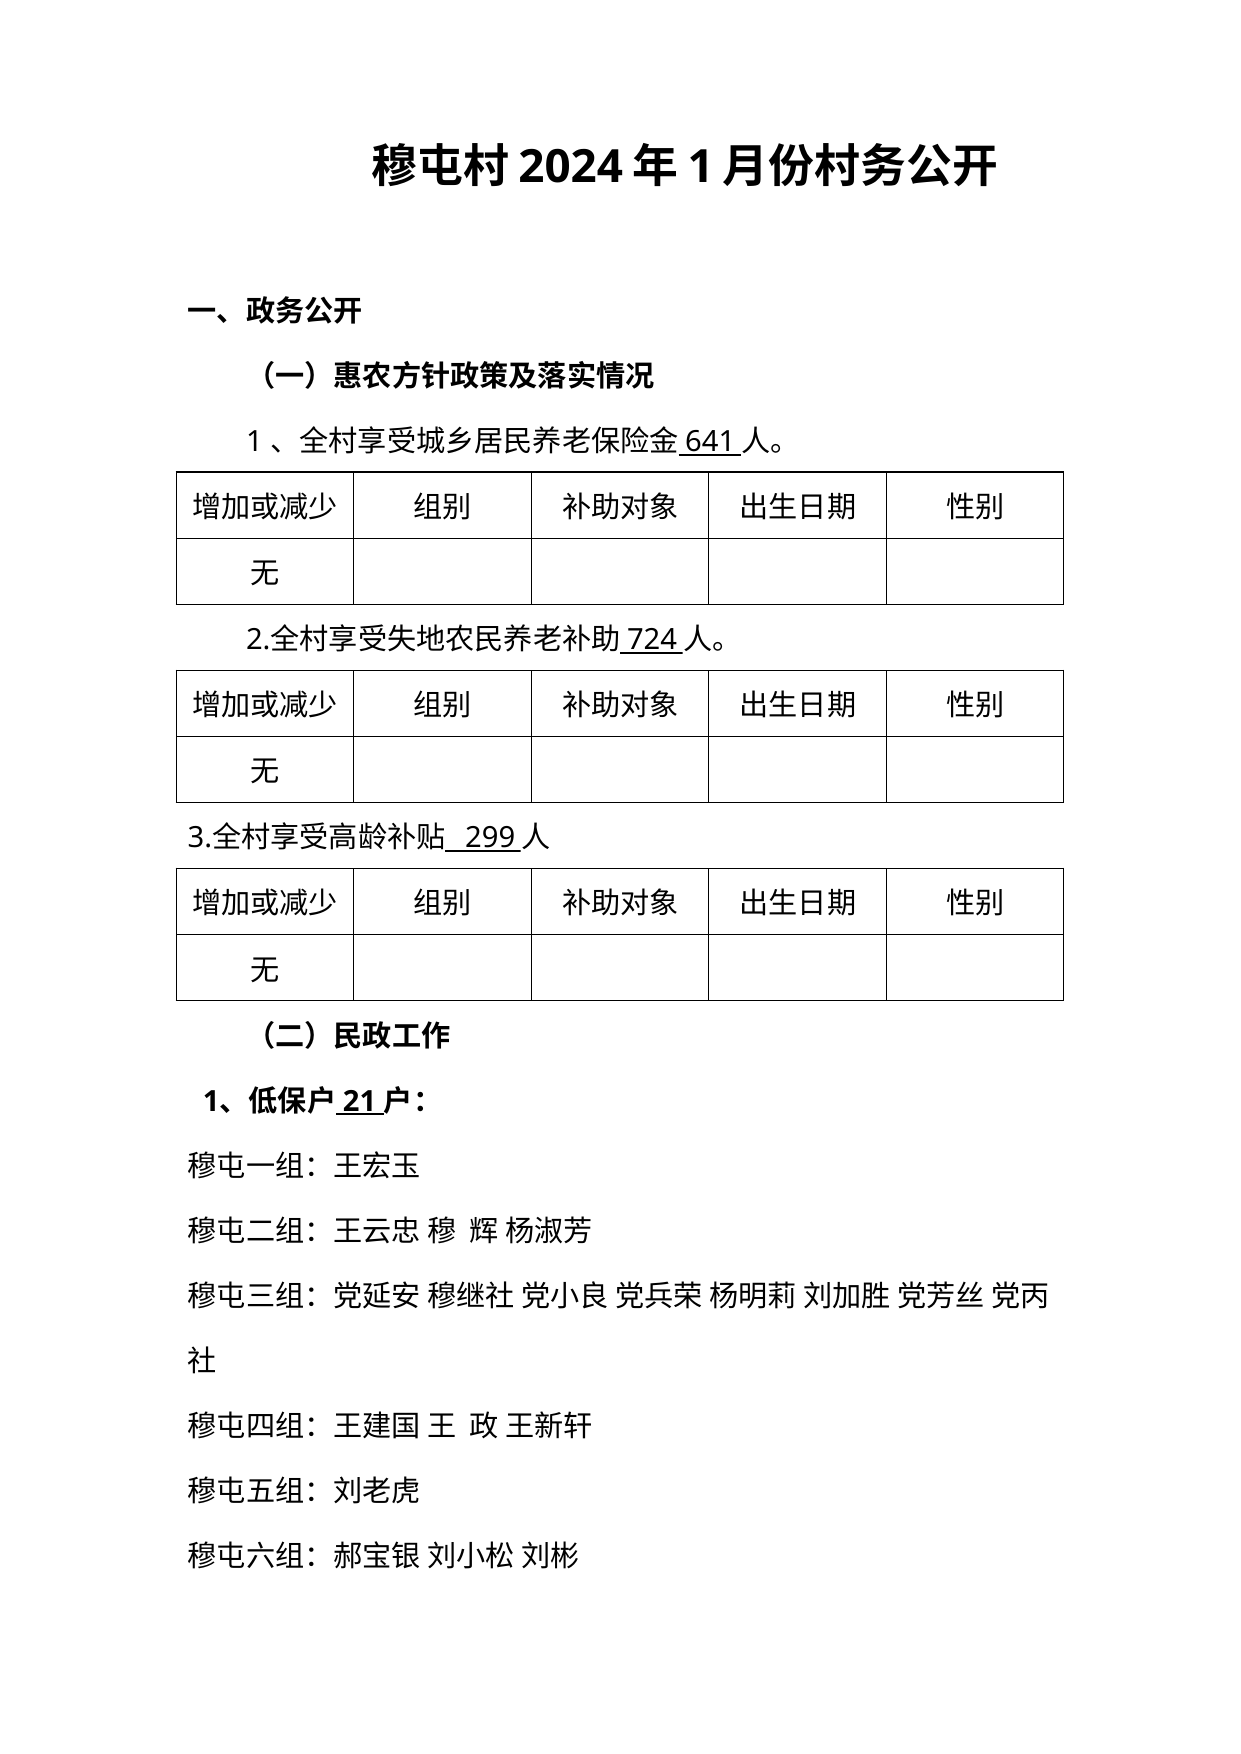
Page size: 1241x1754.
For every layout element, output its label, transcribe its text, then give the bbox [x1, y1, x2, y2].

text 穆屯四组：王建国 王 政 王新轩 [187, 1391, 1053, 1456]
table_header 组别 [354, 869, 531, 934]
table_header 组别 [354, 671, 531, 736]
table_header 补助对象 [532, 473, 708, 537]
table_cell [887, 935, 1063, 1000]
list 1、低保户 21 户： [187, 1066, 1053, 1131]
table_cell [709, 737, 886, 802]
text 2.全村享受失地农民养老补助 724人。 [187, 605, 1053, 669]
table_cell [887, 737, 1063, 802]
list 3.全村享受高龄补贴 299人 [187, 803, 1053, 868]
text 穆屯一组：王宏玉 [187, 1131, 1053, 1196]
text 一、政务公开 [187, 276, 1053, 341]
table_cell [354, 539, 531, 603]
table_header 增加或减少 [177, 671, 353, 736]
table_header 性别 [887, 869, 1063, 934]
table_cell 无 [177, 539, 353, 603]
table_header 增加或减少 [177, 869, 353, 934]
text 穆屯三组：党延安 穆继社 党小良 党兵荣 杨明莉 刘加胜 党芳丝 党丙社 [187, 1261, 1053, 1391]
table_cell [532, 935, 708, 1000]
text 穆屯村2024年1月份村务公开 [187, 114, 1053, 211]
table_header 组别 [354, 473, 531, 537]
table_header 性别 [887, 473, 1063, 537]
table_cell [532, 539, 708, 603]
table_cell [709, 935, 886, 1000]
table_header 出生日期 [709, 869, 886, 934]
table_cell 无 [177, 935, 353, 1000]
table_header 补助对象 [532, 671, 708, 736]
text 穆屯二组：王云忠 穆 辉 杨淑芳 [187, 1196, 1053, 1261]
table_header 出生日期 [709, 671, 886, 736]
list 民政工作 [187, 1001, 1053, 1066]
table_cell [709, 539, 886, 603]
text 穆屯五组：刘老虎 [187, 1456, 1053, 1521]
table_cell 无 [177, 737, 353, 802]
table_cell [354, 935, 531, 1000]
table_header 补助对象 [532, 869, 708, 934]
table_header 增加或减少 [177, 473, 353, 537]
table_header 出生日期 [709, 473, 886, 537]
table_cell [887, 539, 1063, 603]
text （一）惠农方针政策及落实情况 [187, 341, 1053, 406]
text 1 、全村享受城乡居民养老保险金 641人。 [187, 406, 1053, 471]
table_header 性别 [887, 671, 1063, 736]
table_cell [532, 737, 708, 802]
table_cell [354, 737, 531, 802]
text 穆屯六组：郝宝银 刘小松 刘彬 [187, 1521, 1053, 1586]
